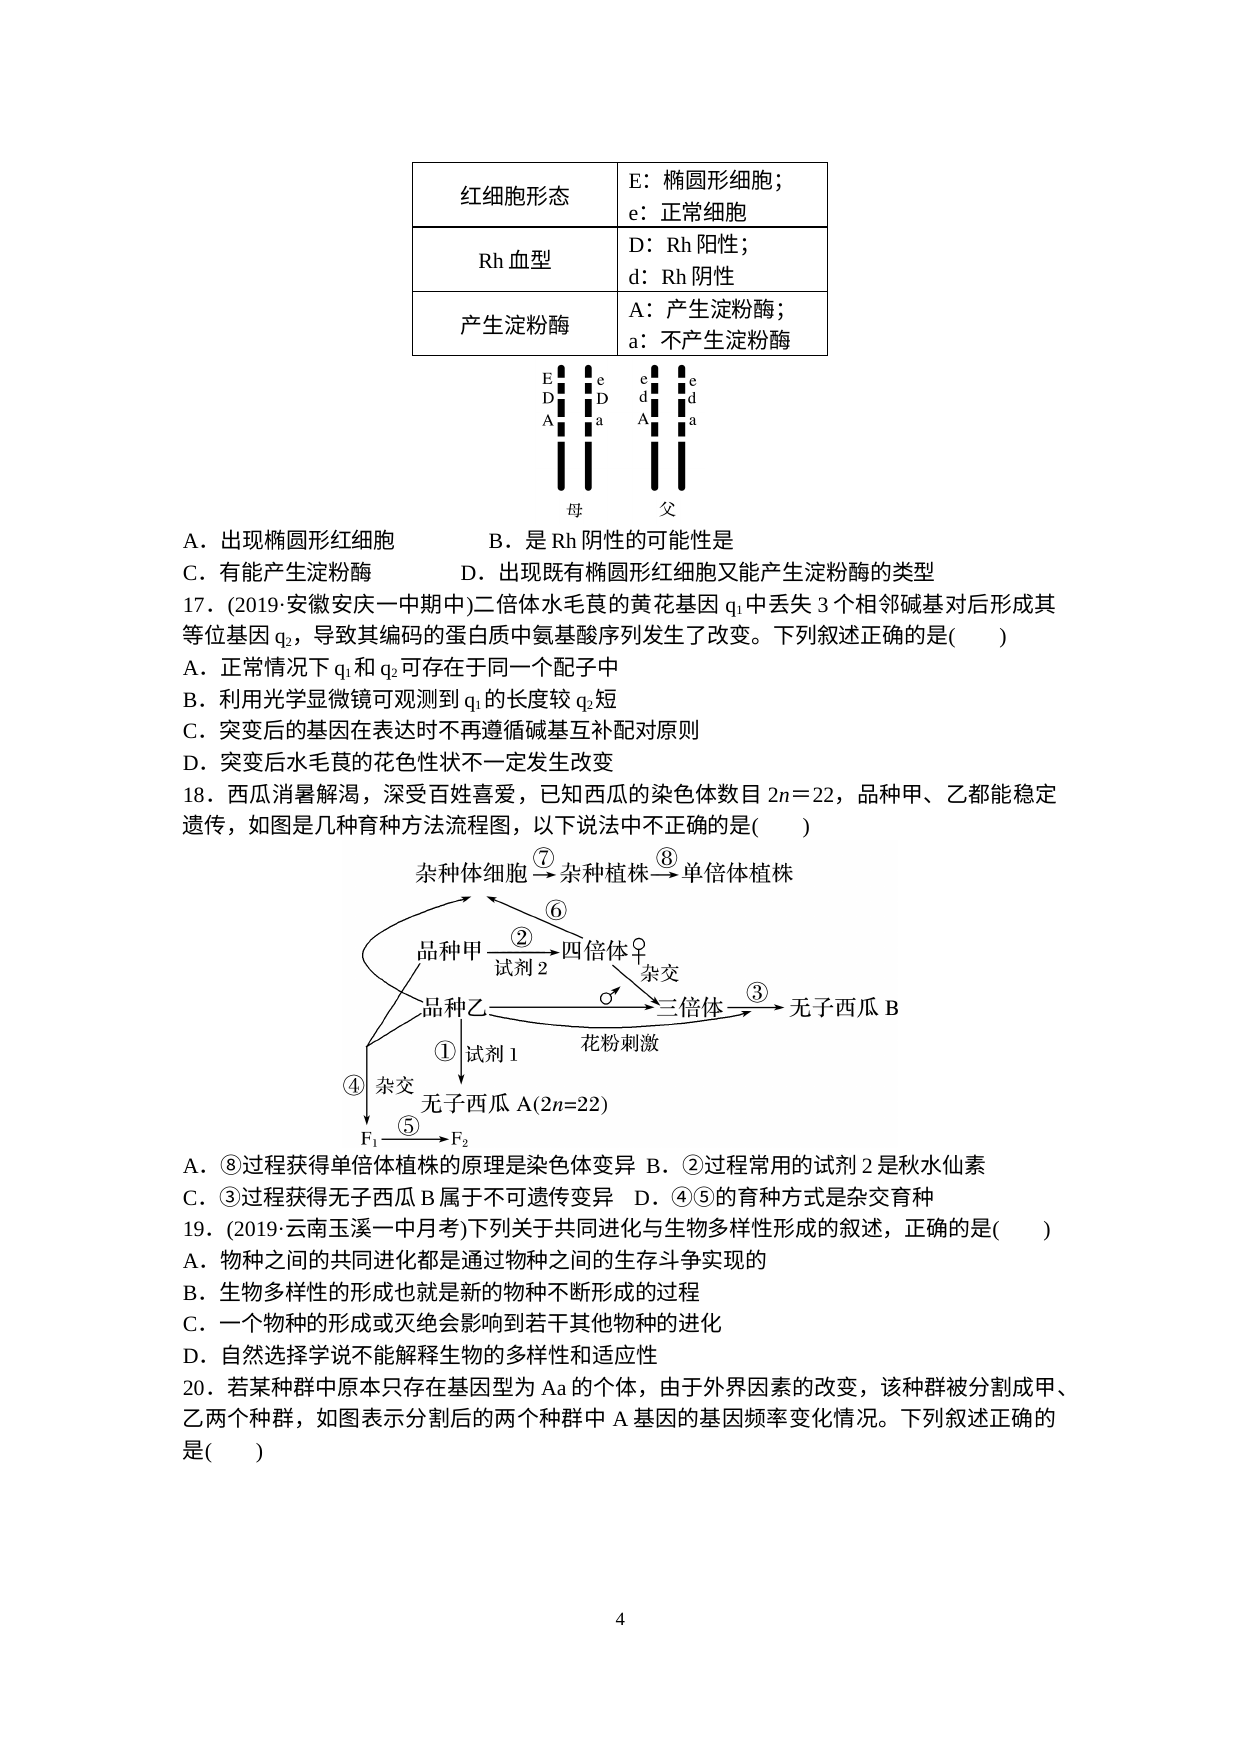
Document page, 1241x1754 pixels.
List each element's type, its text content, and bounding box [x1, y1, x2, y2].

text B．利用光学显微镜可观测到q1的长度较q2短 [183, 682, 1058, 713]
text C．③过程获得无子西瓜B属于不可遗传变异 D．④⑤的育种方式是杂交育种 [183, 1180, 1058, 1211]
text 19．(2019·云南玉溪一中月考)下列关于共同进化与生物多样性形成的叙述，正确的是( ) [183, 1211, 1058, 1243]
text 17．(2019·安徽安庆一中期中)二倍体水毛茛的黄花基因q1中丢失3个相邻碱基对后形成其等位基因q2，导致其编码的蛋白质中氨基酸序列发生了改变。下列叙述正确的是( ) [183, 587, 1058, 650]
text B．生物多样性的形成也就是新的物种不断形成的过程 [183, 1275, 1058, 1306]
table_cell 产生淀粉酶 [413, 292, 617, 355]
text C．一个物种的形成或灭绝会影响到若干其他物种的进化 [183, 1306, 1058, 1338]
table_cell D：Rh阳性； d：Rh阴性 [618, 228, 827, 291]
text A．⑧过程获得单倍体植株的原理是染色体变异 B．②过程常用的试剂2是秋水仙素 [183, 1148, 1058, 1180]
text C．突变后的基因在表达时不再遵循碱基互补配对原则 [183, 713, 1058, 745]
table_cell Rh血型 [413, 228, 617, 291]
text C．有能产生淀粉酶 D．出现既有椭圆形红细胞又能产生淀粉酶的类型 [183, 555, 1058, 587]
table_cell A：产生淀粉酶； a：不产生淀粉酶 [618, 292, 827, 355]
text D．突变后水毛茛的花色性状不一定发生改变 [183, 745, 1058, 777]
text 18．西瓜消暑解渴，深受百姓喜爱，已知西瓜的染色体数目2n＝22，品种甲、乙都能稳定遗传，如图是几种育种方法流程图，以下说法中不正确的是( ) [183, 777, 1058, 840]
table_cell E：椭圆形细胞； e：正常细胞 [618, 163, 827, 226]
picture [535, 356, 705, 524]
text A．正常情况下q1和q2可存在于同一个配子中 [183, 650, 1058, 682]
text A．出现椭圆形红细胞 B．是Rh阴性的可能性是 [183, 523, 1058, 555]
text D．自然选择学说不能解释生物的多样性和适应性 [183, 1338, 1058, 1370]
picture [342, 840, 898, 1148]
text A．物种之间的共同进化都是通过物种之间的生存斗争实现的 [183, 1243, 1058, 1275]
text 20．若某种群中原本只存在基因型为Aa的个体，由于外界因素的改变，该种群被分割成甲、乙两个种群，如图表示分割后的两个种群中A基因的基因频率变化情况。下列叙述正确的是( ) [183, 1370, 1058, 1465]
table_cell 红细胞形态 [413, 163, 617, 226]
